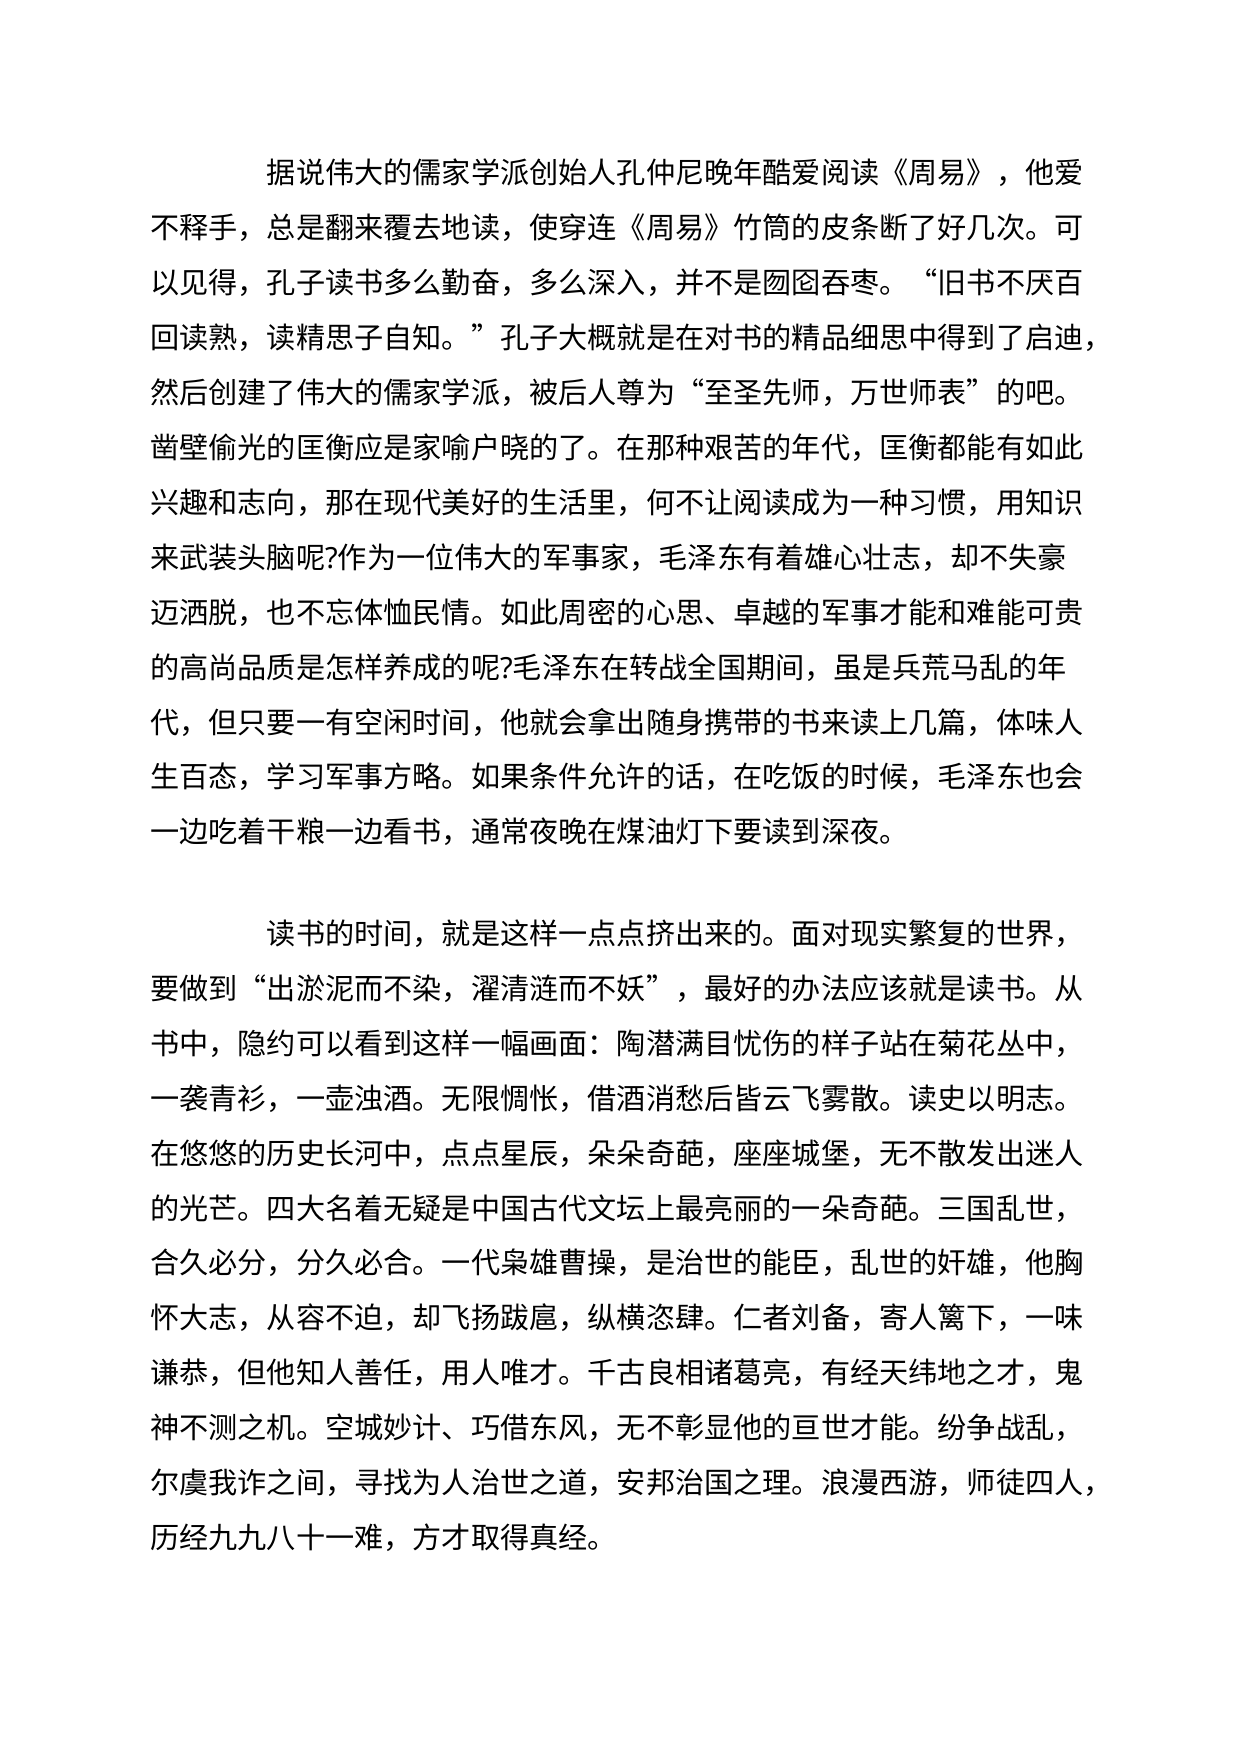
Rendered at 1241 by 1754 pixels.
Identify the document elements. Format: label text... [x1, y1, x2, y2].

text 读书的时间，就是这样一点点挤出来的。面对现实繁复的世界，要做到“出淤泥而不染，濯清涟而不妖”，最好的办法应该就是读书。从书中，隐约可以看到这样一幅画面：陶潜满目忧伤的样子站在菊花丛中，一袭青衫，一壶浊酒。无限惆怅，借酒消愁后皆云飞雾散。读史以明志。在悠悠的历史长河中，点点星辰，朵朵奇葩，座座城堡，无不散发出迷人的光芒。四大名着无疑是中国古代文坛上最亮丽的一朵奇葩。三国乱世，合久必分，分久必合。一代枭雄曹操，是治世的能臣，乱世的奸雄，他胸怀大志，从容不迫，却飞扬跋扈，纵横恣肆。仁者刘备，寄人篱下，一味谦恭，但他知人善任，用人唯才。千古良相诸葛亮，有经天纬地之才，鬼神不测之机。空城妙计、巧借东风，无不彰显他的亘世才能。纷争战乱，尔虞我诈之间，寻找为人治世之道，安邦治国之理。浪漫西游，师徒四人，历经九九八十一难，方才取得真经。 [150, 911, 1090, 1557]
text 据说伟大的儒家学派创始人孔仲尼晚年酷爱阅读《周易》，他爱不释手，总是翻来覆去地读，使穿连《周易》竹筒的皮条断了好几次。可以见得，孔子读书多么勤奋，多么深入，并不是囫囵吞枣。“旧书不厌百回读熟，读精思子自知。”孔子大概就是在对书的精品细思中得到了启迪，然后创建了伟大的儒家学派，被后人尊为“至圣先师，万世师表”的吧。凿壁偷光的匡衡应是家喻户晓的了。在那种艰苦的年代，匡衡都能有如此兴趣和志向，那在现代美好的生活里，何不让阅读成为一种习惯，用知识来武装头脑呢?作为一位伟大的军事家，毛泽东有着雄心壮志，却不失豪迈洒脱，也不忘体恤民情。如此周密的心思、卓越的军事才能和难能可贵的高尚品质是怎样养成的呢?毛泽东在转战全国期间，虽是兵荒马乱的年代，但只要一有空闲时间，他就会拿出随身携带的书来读上几篇，体味人生百态，学习军事方略。如果条件允许的话，在吃饭的时候，毛泽东也会一边吃着干粮一边看书，通常夜晚在煤油灯下要读到深夜。 [150, 150, 1090, 851]
